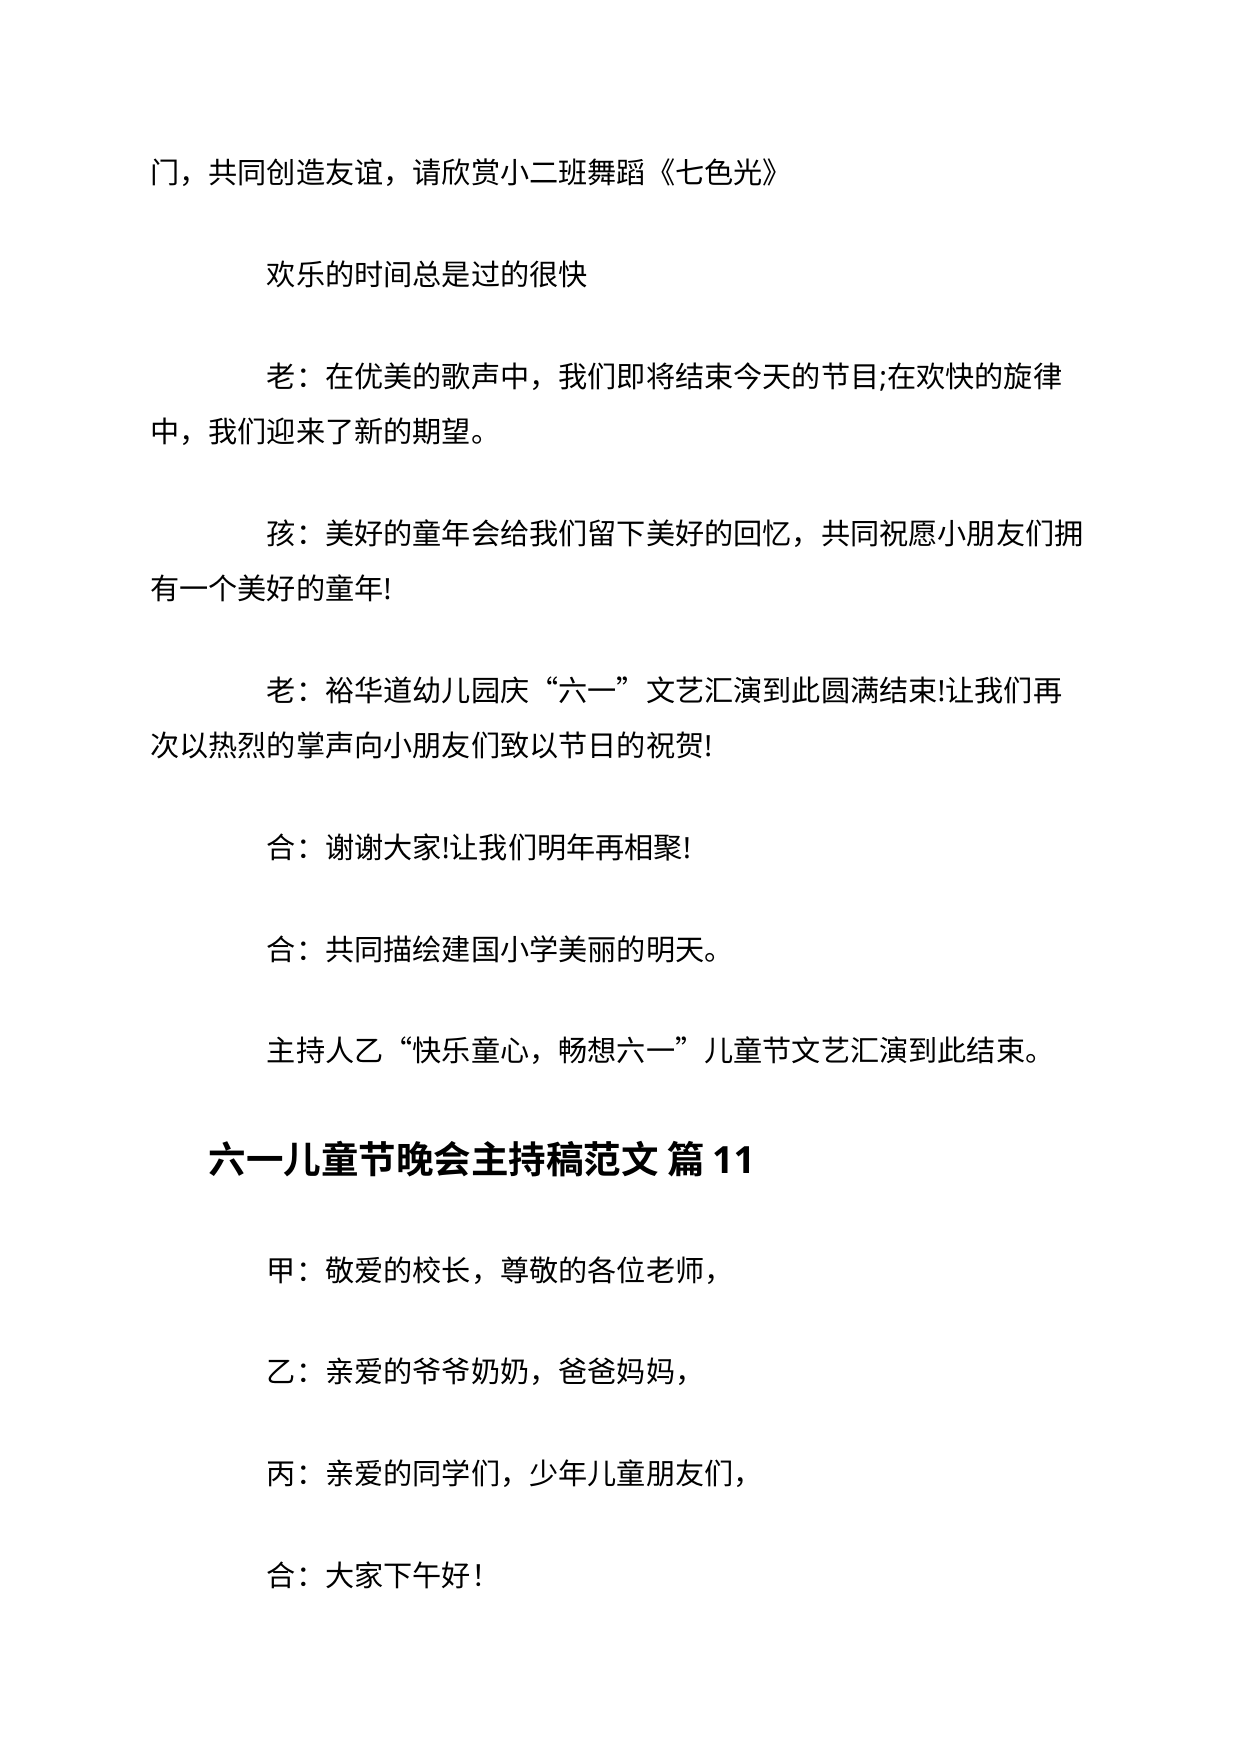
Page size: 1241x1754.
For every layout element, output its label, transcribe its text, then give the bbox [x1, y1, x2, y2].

text 孩：美好的童年会给我们留下美好的回忆，共同祝愿小朋友们拥有一个美好的童年! [150, 510, 1090, 608]
text 主持人乙“快乐童心，畅想六一”儿童节文艺汇演到此结束。 [150, 1028, 1090, 1070]
text 欢乐的时间总是过的很快 [150, 252, 1090, 294]
text 甲：敬爱的校长，尊敬的各位老师， [150, 1247, 1090, 1289]
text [150, 150, 1090, 192]
text 合：谢谢大家!让我们明年再相聚! [150, 824, 1090, 867]
text 老：裕华道幼儿园庆“六一”文艺汇演到此圆满结束!让我们再次以热烈的掌声向小朋友们致以节日的祝贺! [150, 667, 1090, 764]
text 丙：亲爱的同学们，少年儿童朋友们， [150, 1451, 1090, 1493]
text 六一儿童节晚会主持稿范文 篇11 [150, 1130, 1090, 1184]
text 合：大家下午好！ [150, 1553, 1090, 1595]
text 合：共同描绘建国小学美丽的明天。 [150, 926, 1090, 968]
text 乙：亲爱的爷爷奶奶，爸爸妈妈， [150, 1349, 1090, 1391]
text 老：在优美的歌声中，我们即将结束今天的节目;在欢快的旋律中，我们迎来了新的期望。 [150, 353, 1090, 451]
